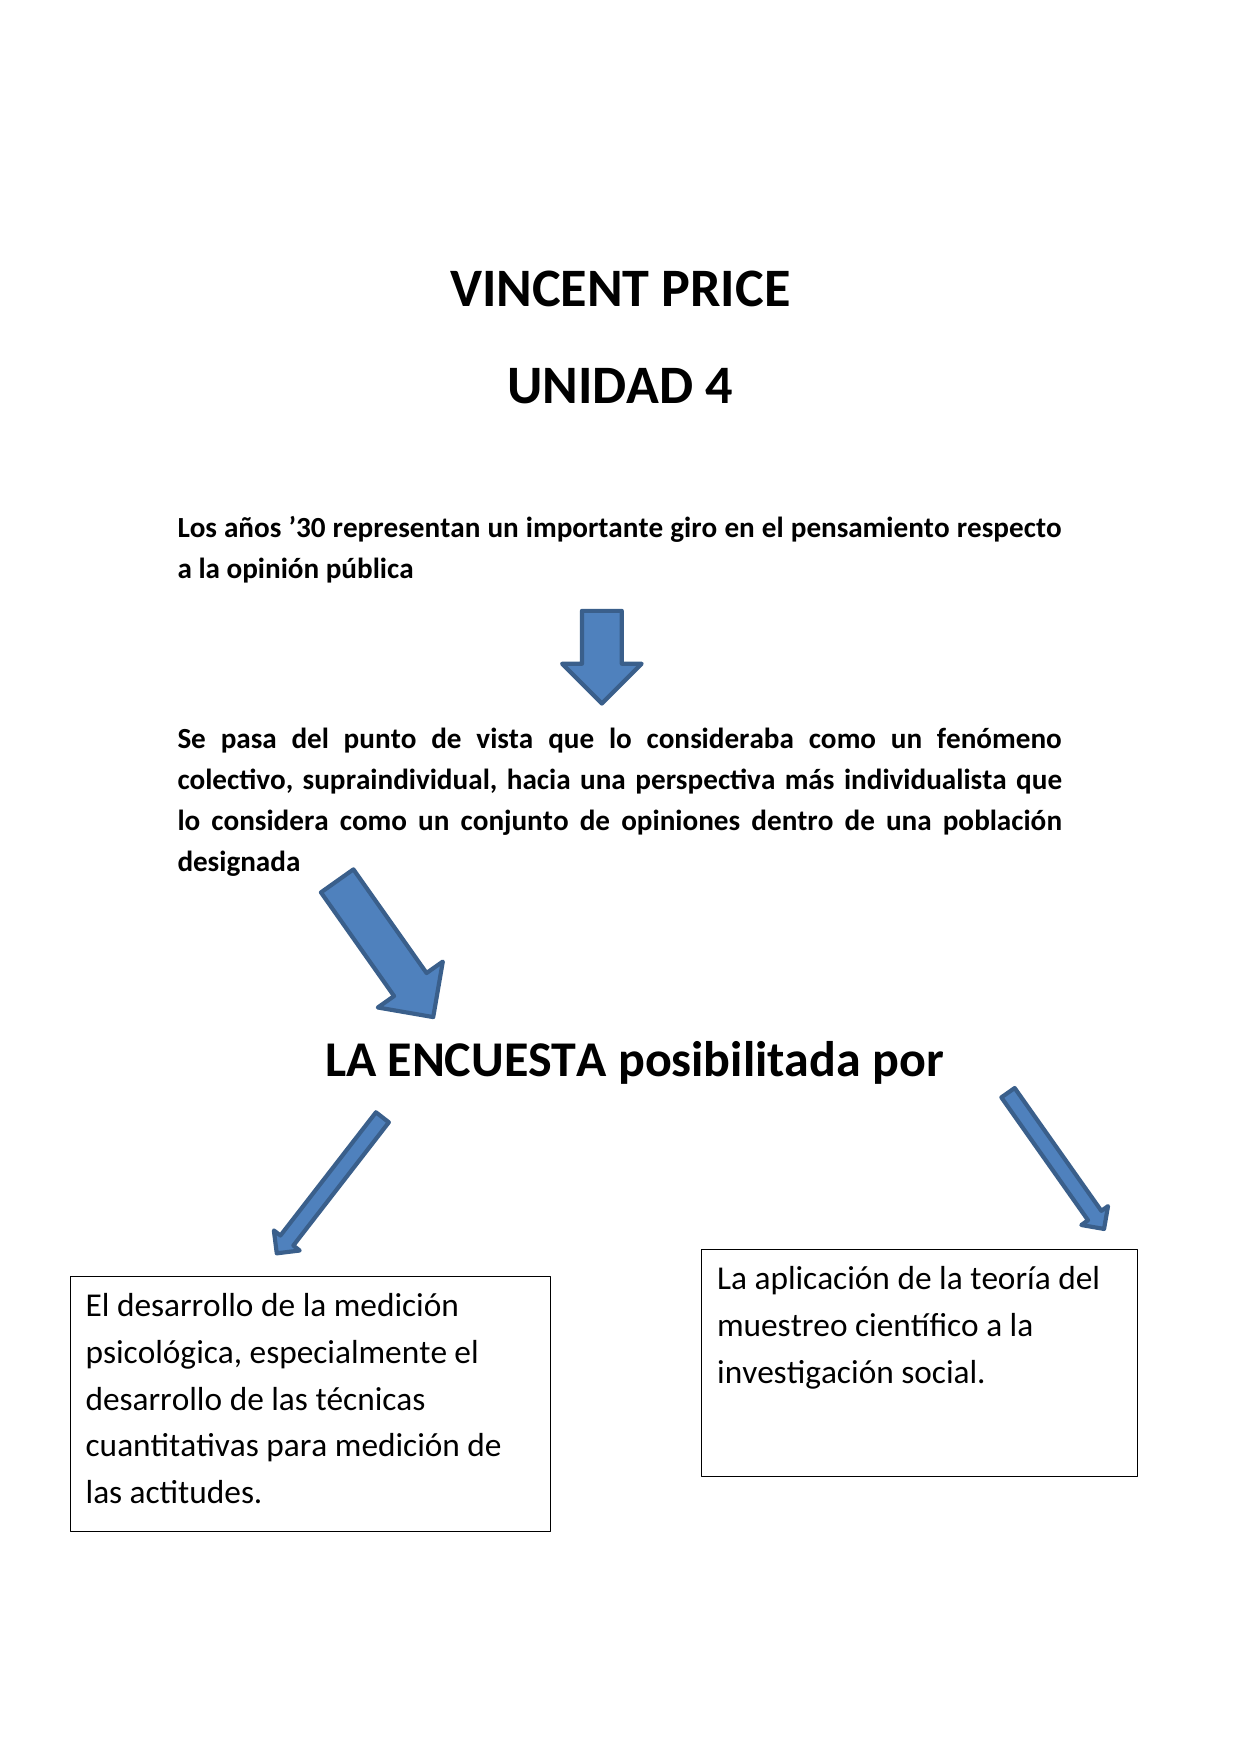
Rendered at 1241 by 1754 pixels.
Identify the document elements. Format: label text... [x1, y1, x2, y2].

text LA ENCUESTA posibilitada por [177, 1028, 1063, 1089]
text UNIDAD 4 [177, 351, 1063, 417]
text Se pasa del punto de vista que lo consideraba como un fenómeno colectivo, supraindividual, hacia una perspectiva más individualista que lo considera como un conjunto de opiniones dentro de una población designada [177, 720, 1063, 879]
text VINCENT PRICE [177, 254, 1063, 320]
text Los años ’30 representan un importante giro en el pensamiento respecto a la opinión pública [177, 509, 1063, 586]
